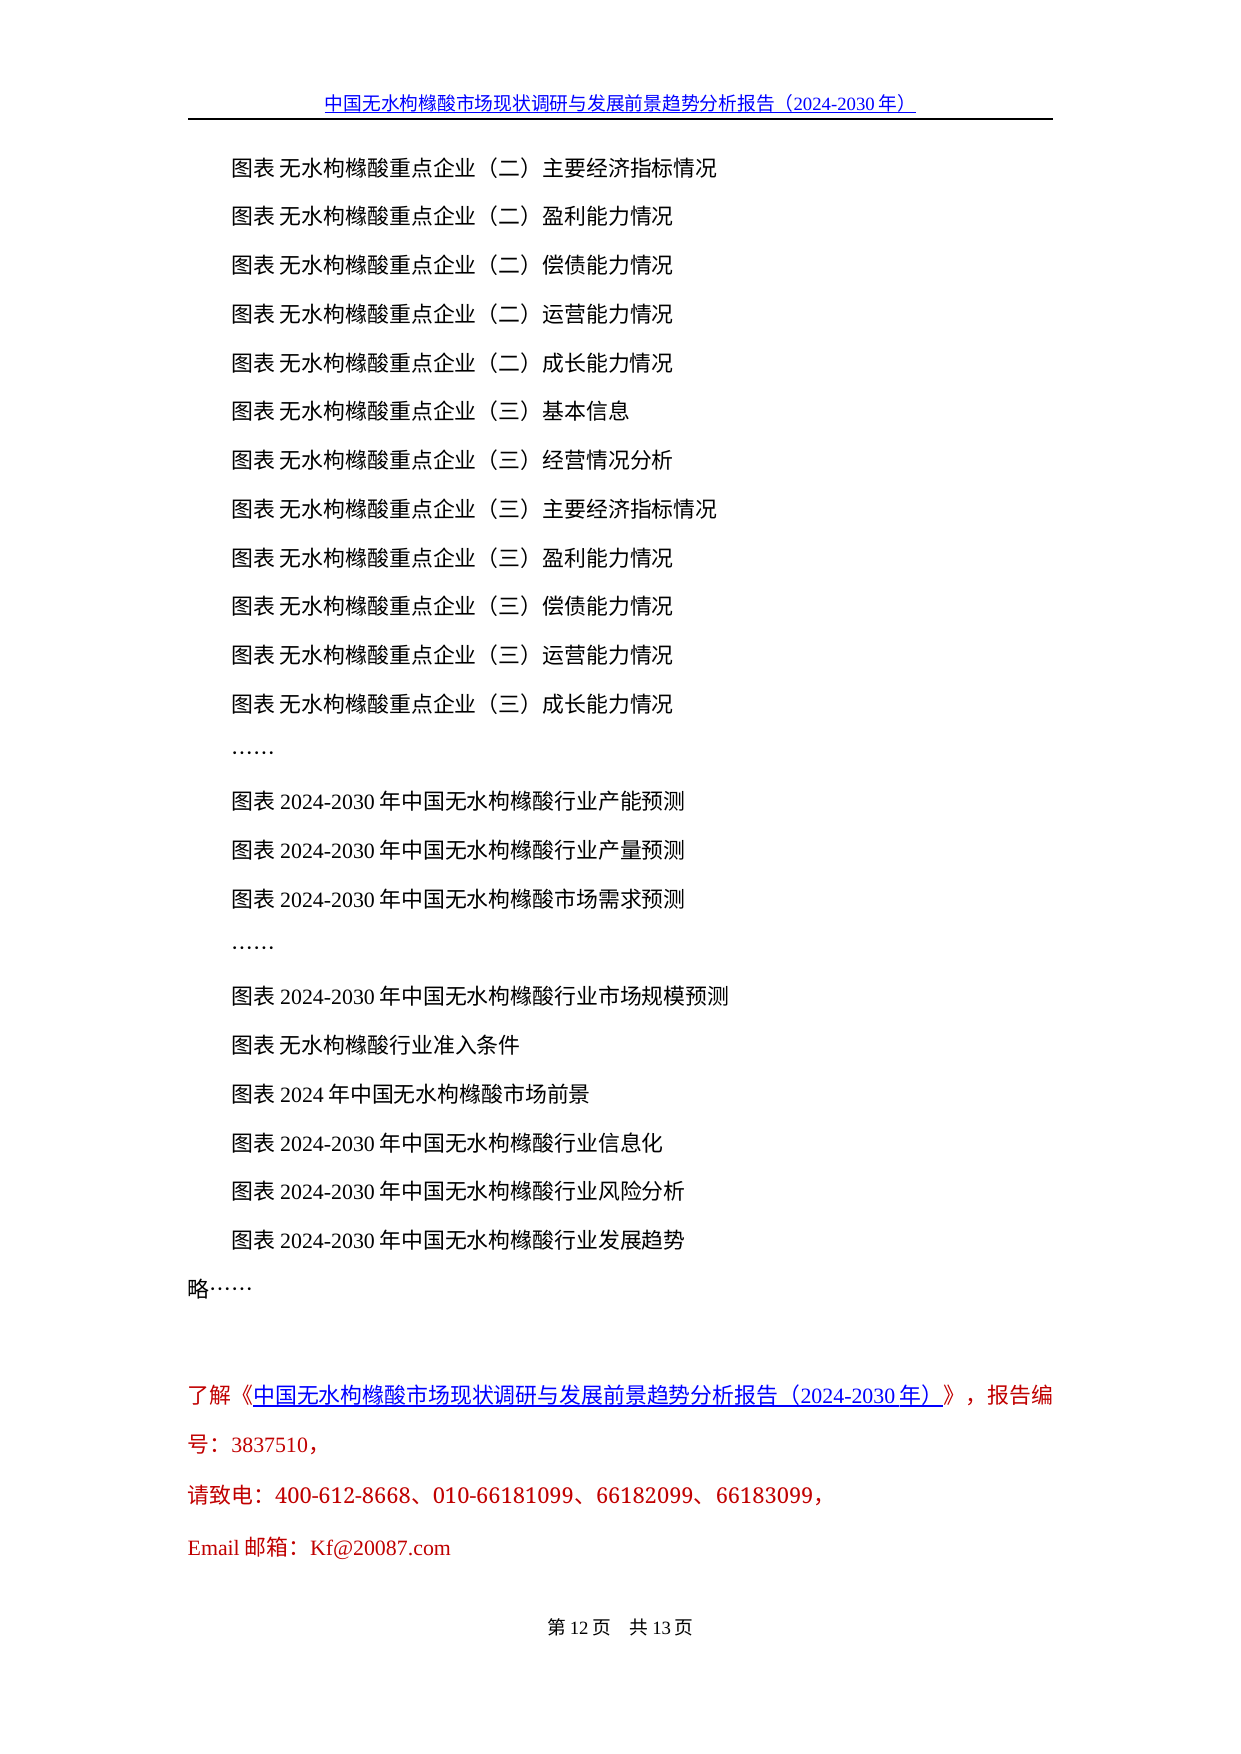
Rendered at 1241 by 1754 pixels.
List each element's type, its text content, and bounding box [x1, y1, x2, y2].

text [187, 150, 1053, 1304]
text 了解《中国无水枸橼酸市场现状调研与发展前景趋势分析报告（2024-2030年）》，报告编号：3837510， [187, 1378, 1053, 1459]
text 请致电：400-612-8668、010-66181099、66182099、66183099， [187, 1478, 1053, 1511]
text Email邮箱：Kf@20087.com [187, 1530, 1053, 1562]
